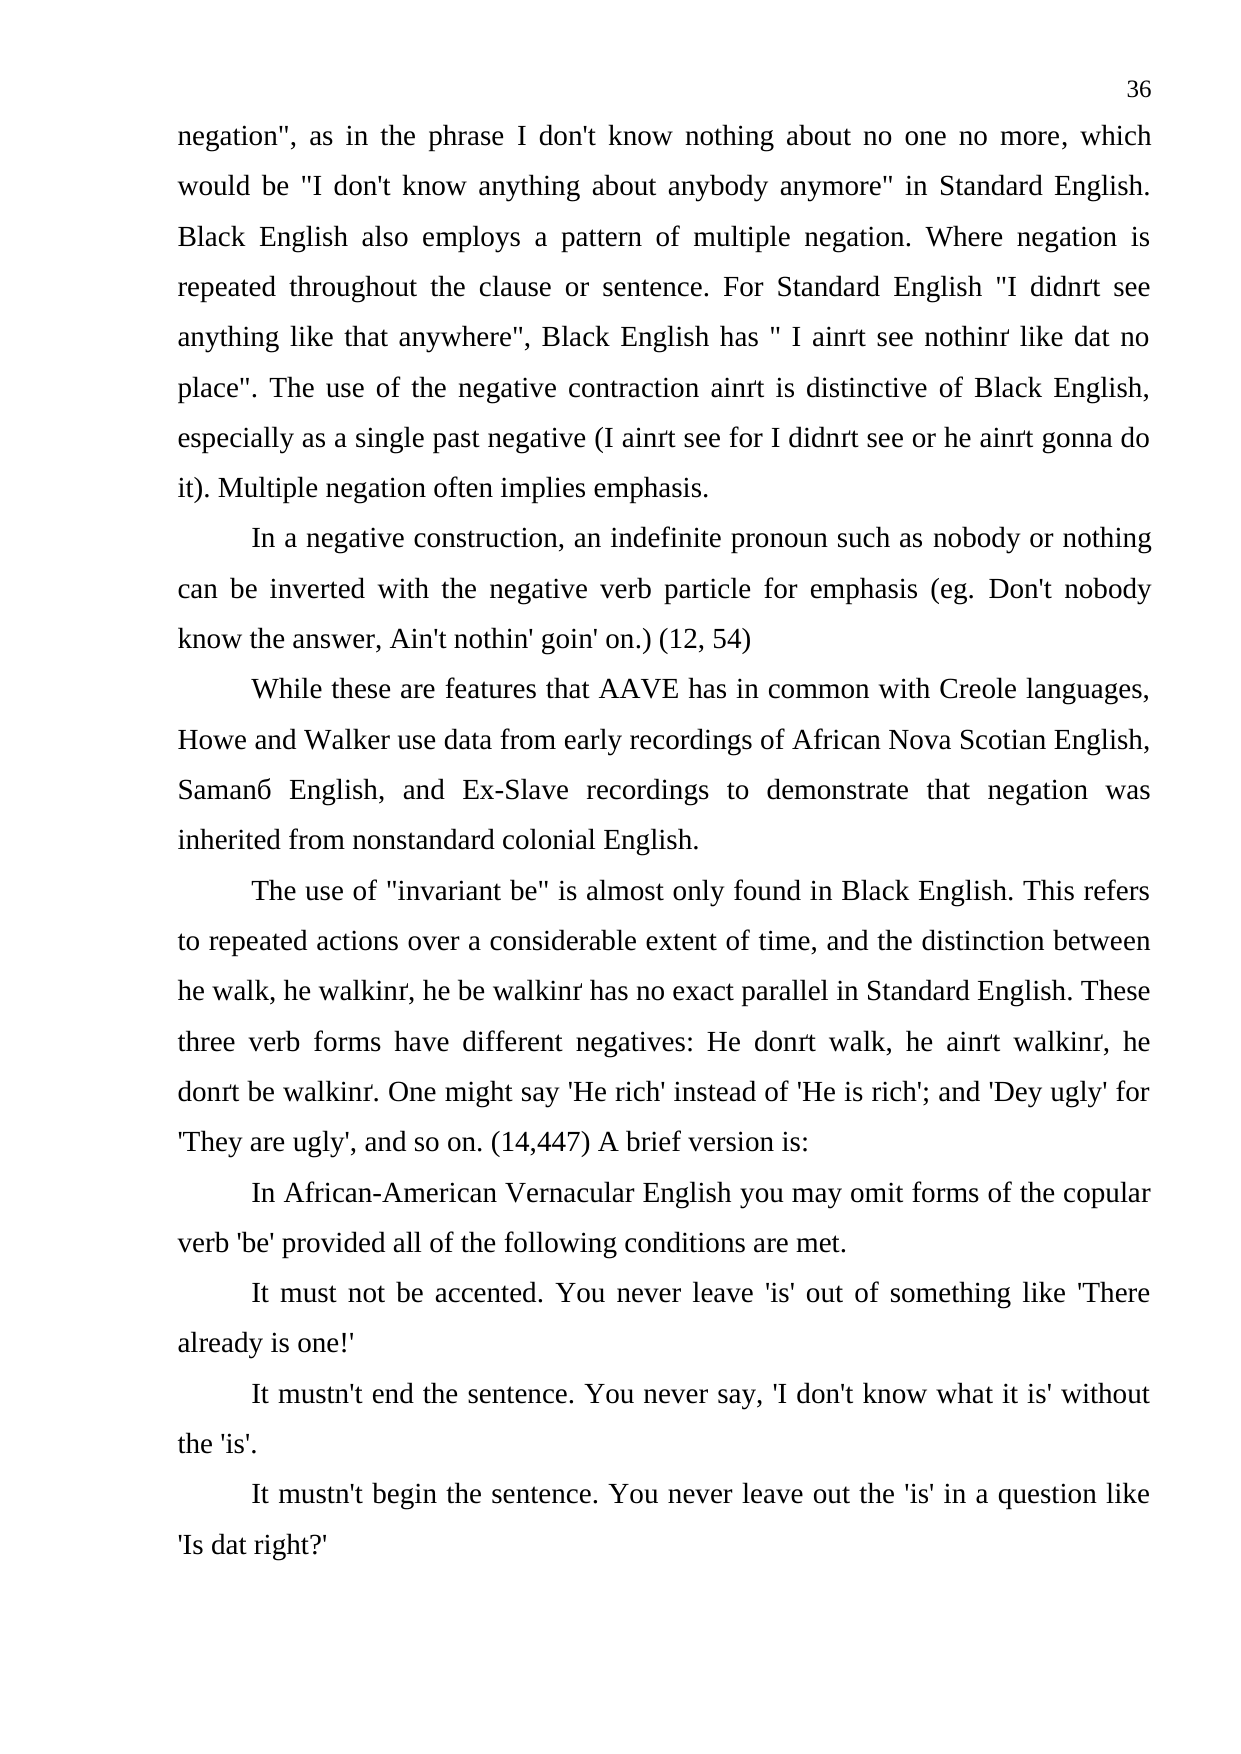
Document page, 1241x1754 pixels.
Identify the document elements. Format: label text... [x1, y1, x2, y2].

text The use of "invariant be" is almost only found in Black English. This refers to repeated actions over a considerable extent of time, and the distinction between he walk, he walkinґ, he be walkinґ has no exact parallel in Standard English. These three verb forms have different negatives: He donґt walk, he ainґt walkinґ, he donґt be walkinґ. One might say 'He rich' instead of 'He is rich'; and 'Dey ugly' for 'They are ugly', and so on. (14,447) A brief version is: [177, 873, 1152, 1158]
text It mustn't begin the sentence. You never leave out the 'is' in a question like 'Is dat right?' [177, 1477, 1152, 1560]
text In African-American Vernacular English you may omit forms of the copular verb 'be' provided all of the following conditions are met. [177, 1175, 1152, 1258]
text In a negative construction, an indefinite pronoun such as nobody or nothing can be inverted with the negative verb particle for emphasis (eg. Don't nobody know the answer, Ain't nothin' goin' on.) (12, 54) [177, 521, 1152, 655]
text While these are features that AAVE has in common with Creole languages, Howe and Walker use data from early recordings of African Nova Scotian English, Samanб English, and Ex-Slave recordings to demonstrate that negation was inherited from nonstandard colonial English. [177, 672, 1152, 856]
text It mustn't end the sentence. You never say, 'I don't know what it is' without the 'is'. [177, 1376, 1152, 1460]
text It must not be accented. You never leave 'is' out of something like 'There already is one!' [177, 1275, 1152, 1359]
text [177, 118, 1152, 504]
